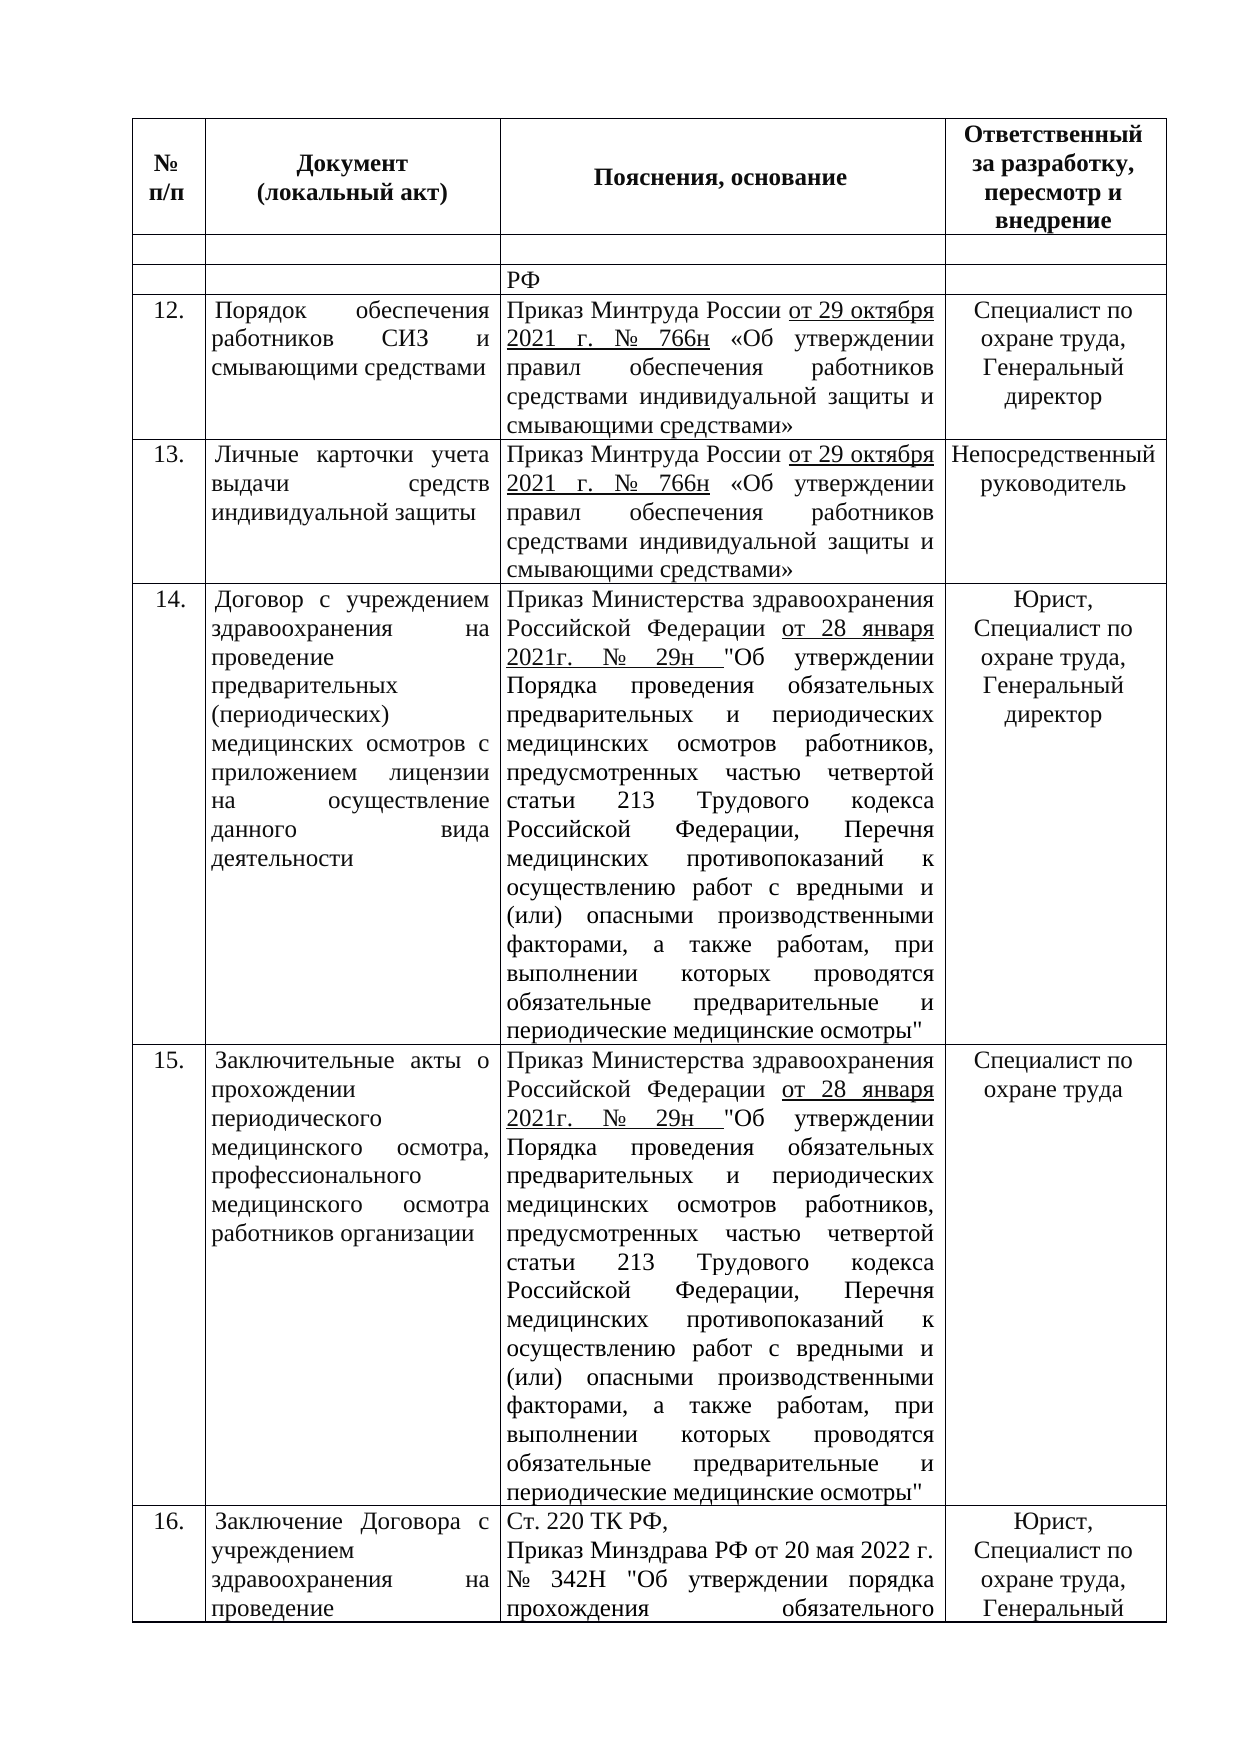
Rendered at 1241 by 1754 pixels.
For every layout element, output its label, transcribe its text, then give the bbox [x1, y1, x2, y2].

table_cell [133, 295, 205, 438]
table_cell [206, 265, 500, 294]
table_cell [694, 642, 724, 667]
table_header № п/п [133, 119, 205, 234]
table_cell [501, 235, 945, 264]
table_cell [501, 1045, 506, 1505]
table_cell Порядок обеспечения работников СИЗ и смывающими средствами [206, 295, 500, 438]
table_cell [501, 265, 945, 294]
table_cell Приказ Минтруда России от 29 октября 2021 г. № 766н «Об утверждении правил обеспечения работников средствами индивидуальной защиты и смывающими средствами» [501, 295, 945, 438]
table_cell Личные карточки учета выдачи средств индивидуальной защиты [206, 440, 500, 583]
table_cell [133, 584, 205, 1044]
table_cell [133, 265, 205, 294]
table_cell Специалист по охране труда, Генеральный директор [946, 295, 1166, 438]
table_cell Специалист по охране труда [946, 1045, 1166, 1505]
table_cell Юрист, Специалист по охране труда, Генеральный директор [946, 584, 1166, 1044]
table_header Документ (локальный акт) [206, 119, 500, 234]
table_cell [133, 1045, 205, 1505]
table_cell Заключительные акты о прохождении периодического медицинского осмотра, профессионального медицинского осмотра работников организации [206, 1045, 500, 1505]
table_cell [946, 265, 1166, 294]
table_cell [946, 1506, 1166, 1621]
table_cell Договор с учреждением здравоохранения на проведение предварительных (периодических) медицинских осмотров с приложением лицензии на осуществление данного вида деятельности [206, 584, 500, 1044]
table_cell [946, 235, 1166, 264]
table_cell [206, 235, 500, 264]
table_header Пояснения, основание [501, 119, 945, 234]
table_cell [501, 1506, 945, 1621]
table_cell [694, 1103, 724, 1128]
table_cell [206, 1506, 500, 1621]
table_cell Непосредственный руководитель [946, 440, 1166, 583]
table_cell [133, 235, 205, 264]
table_cell [133, 440, 205, 583]
table_cell [133, 1506, 205, 1621]
table_header Ответственный за разработку, пересмотр и внедрение [946, 119, 1166, 234]
table_cell Приказ Минтруда России от 29 октября 2021 г. № 766н «Об утверждении правил обеспечения работников средствами индивидуальной защиты и смывающими средствами» [501, 440, 945, 583]
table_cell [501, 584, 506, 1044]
